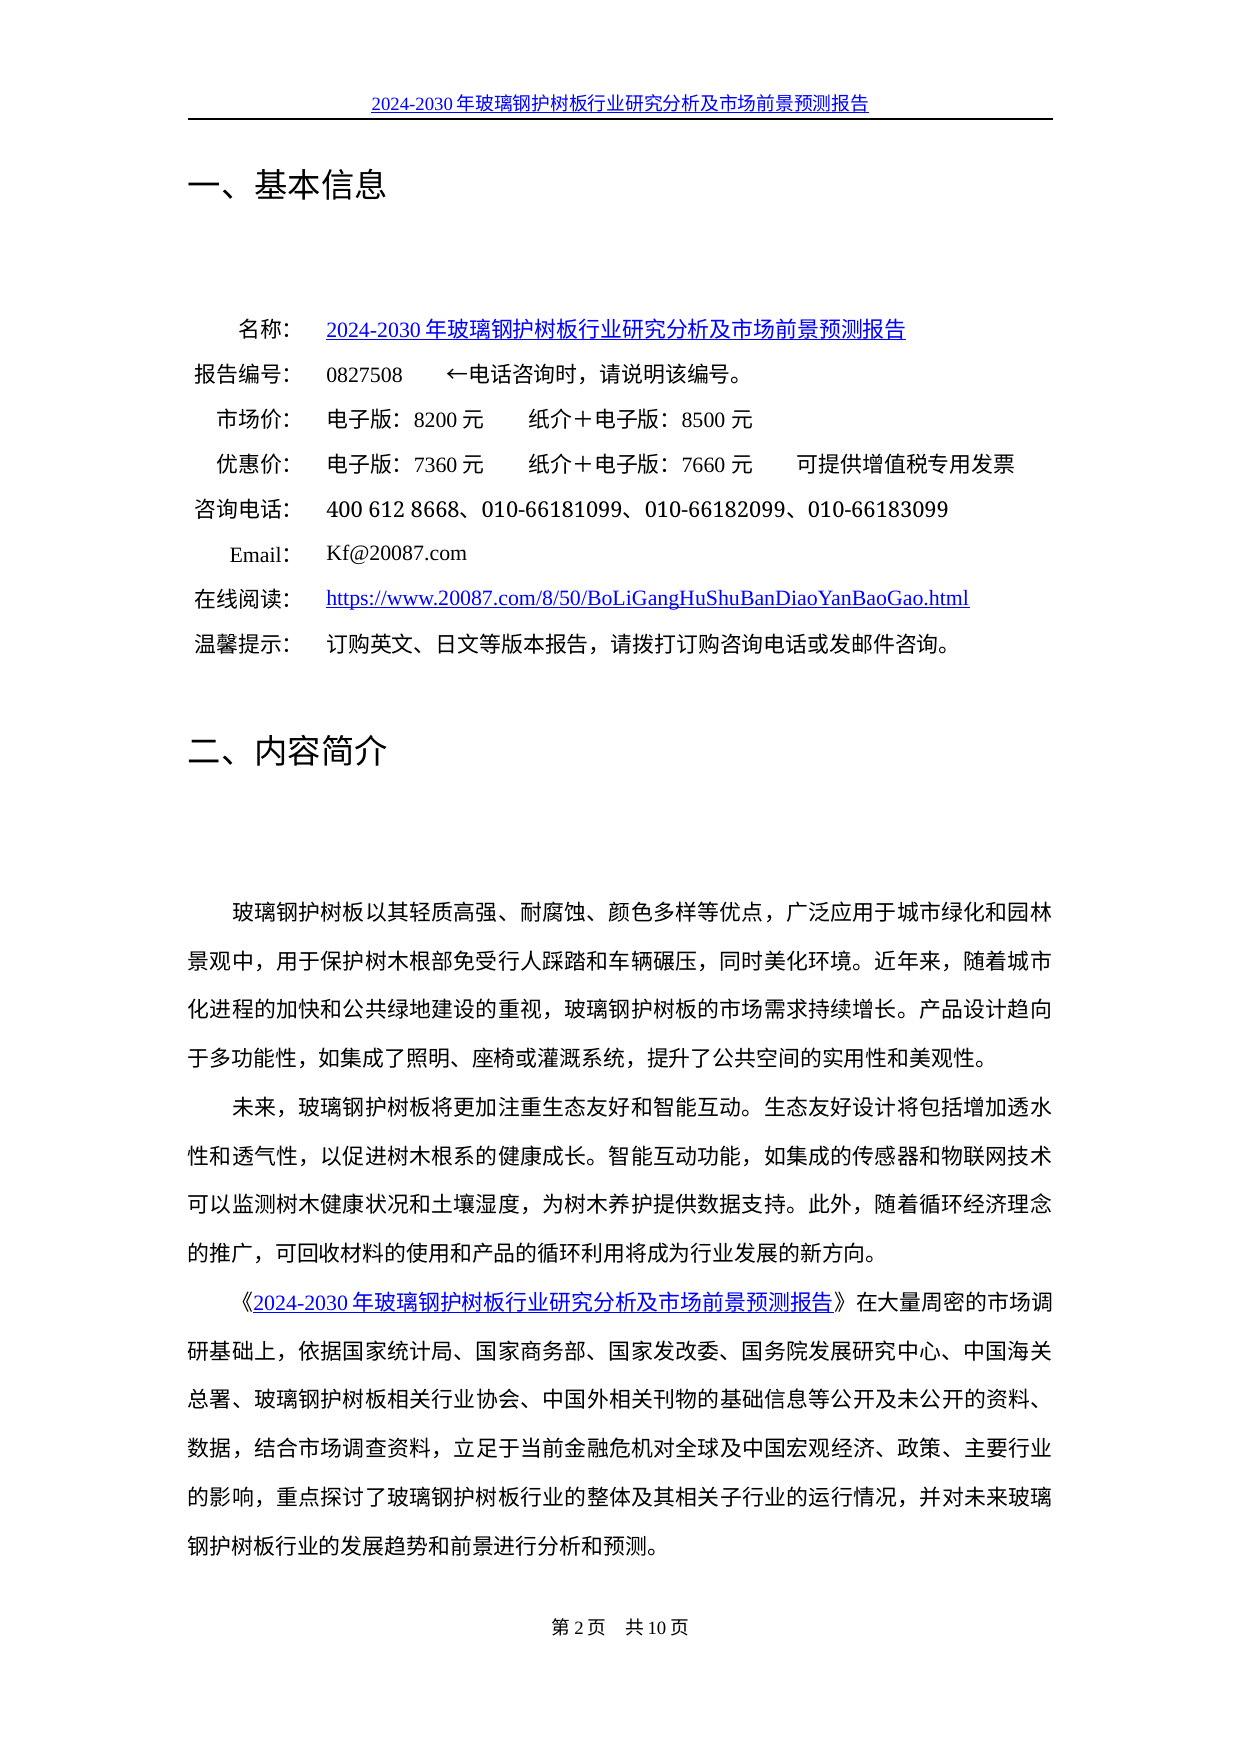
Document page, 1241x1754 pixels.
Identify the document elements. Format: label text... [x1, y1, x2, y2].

table_cell Kf@20087.com [315, 537, 1073, 582]
table_cell 在线阅读： [167, 582, 315, 627]
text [187, 894, 1053, 1561]
table_cell 报告编号： [167, 357, 315, 402]
table_cell 市场价： [167, 402, 315, 447]
table_cell 400 612 8668、010-66181099、010-66182099、010-66183099 [315, 492, 1073, 537]
table_cell 咨询电话： [167, 492, 315, 537]
table_cell Email： [167, 537, 315, 582]
table_cell 温馨提示： [167, 627, 315, 672]
table_cell [315, 582, 1073, 627]
title 一、基本信息 [187, 150, 1053, 215]
table_cell 优惠价： [167, 447, 315, 492]
title 二、内容简介 [187, 717, 1053, 782]
table_header 2024-2030年玻璃钢护树板行业研究分析及市场前景预测报告 [315, 312, 1073, 357]
table_cell 订购英文、日文等版本报告，请拨打订购咨询电话或发邮件咨询。 [315, 627, 1073, 672]
table_header 名称： [167, 312, 315, 357]
table_cell 电子版：7360 元 纸介＋电子版：7660 元 可提供增值税专用发票 [315, 447, 1073, 492]
table_cell 电子版：8200 元 纸介＋电子版：8500 元 [315, 402, 1073, 447]
table_cell 0827508 ←电话咨询时，请说明该编号。 [315, 357, 1073, 402]
